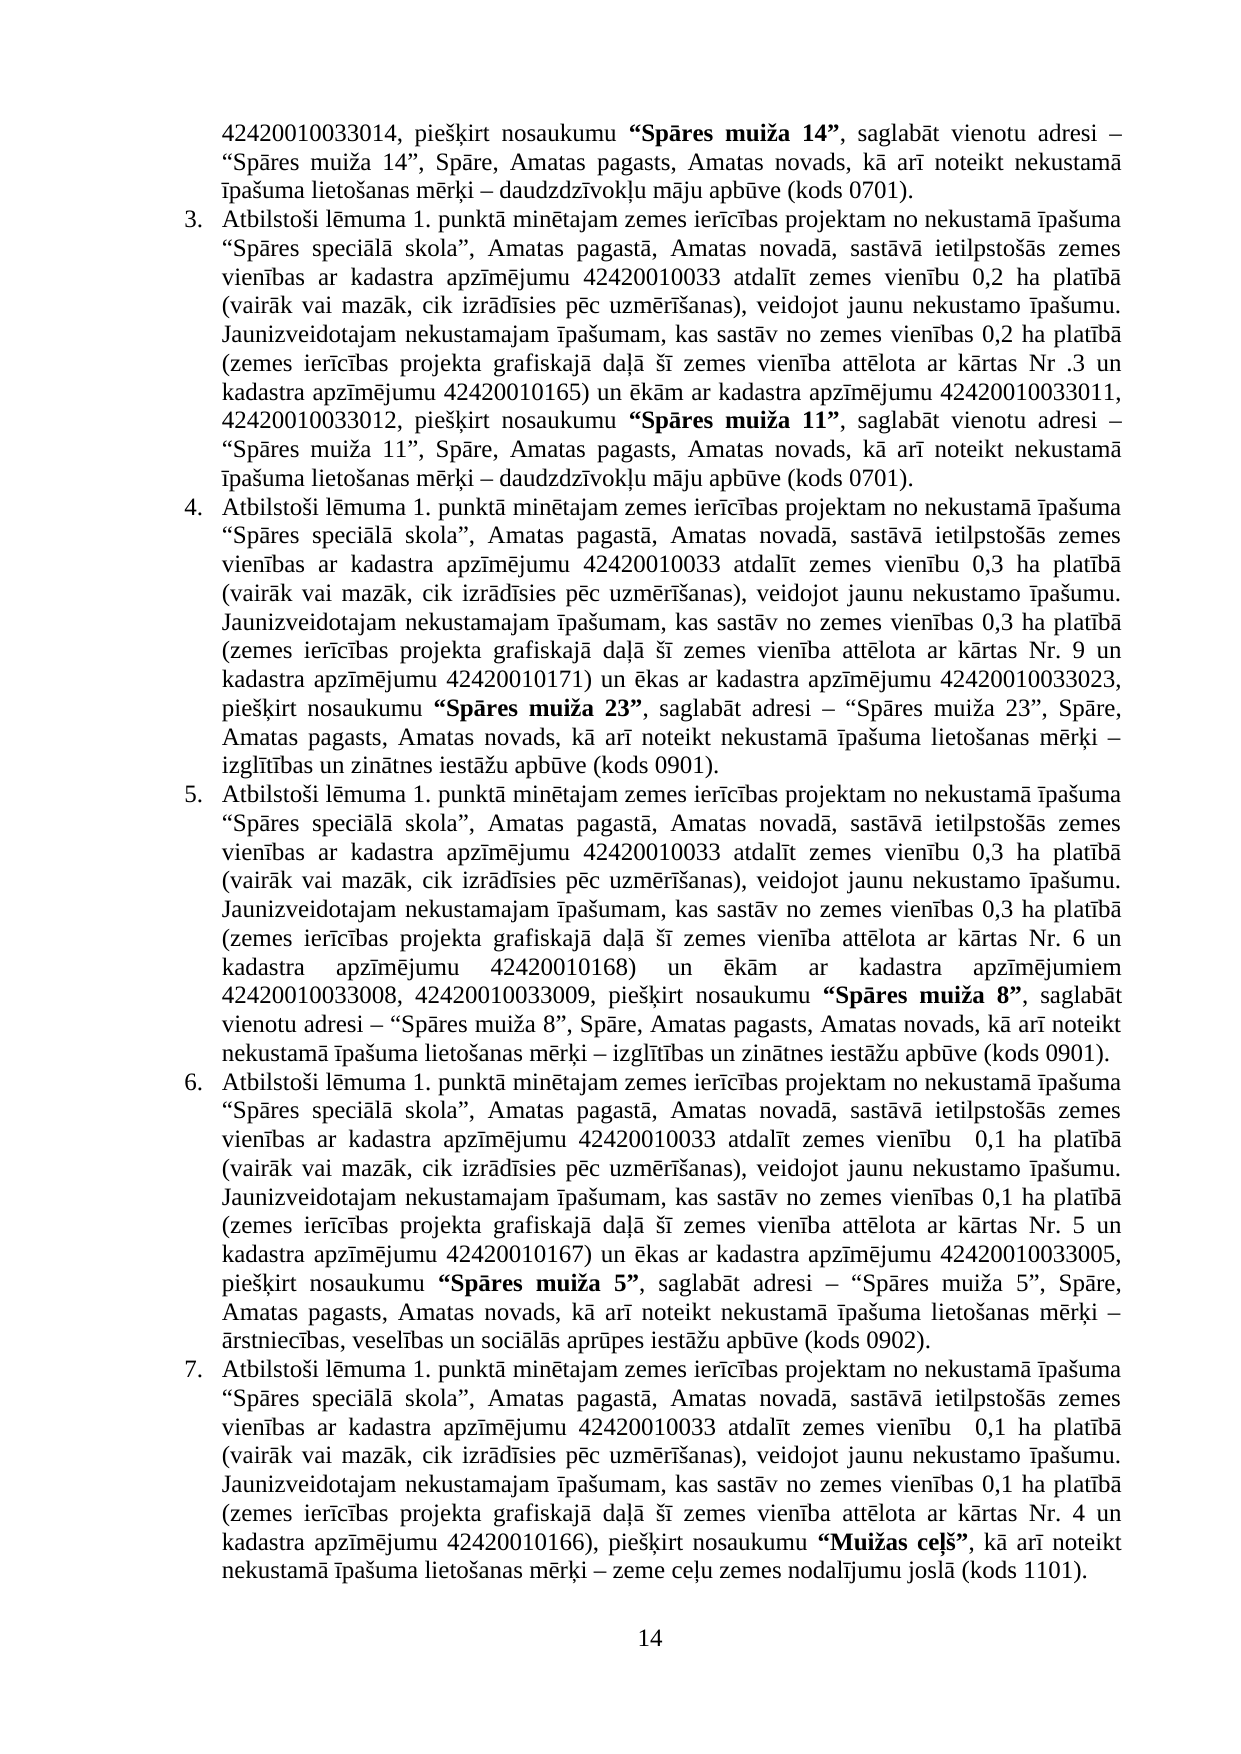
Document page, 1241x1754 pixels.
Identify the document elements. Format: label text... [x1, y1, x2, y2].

list Atbilstoši lēmuma 1. punktā minētajam zemes ierīcības projektam no nekustamā īpašuma “Spāres speciālā skola”, Amatas pagastā, Amatas novadā, sastāvā ietilpstošās zemes vienības ar kadastra apzīmējumu 42420010033 atdalīt zemes vienību 0,3 ha platībā (vairāk vai mazāk, cik izrādīsies pēc uzmērīšanas), veidojot jaunu nekustamo īpašumu. Jaunizveidotajam nekustamajam īpašumam, kas sastāv no zemes vienības 0,3 ha platībā (zemes ierīcības projekta grafiskajā daļā šī zemes vienība attēlota ar kārtas Nr. 6 un kadastra apzīmējumu 42420010168) un ēkām ar kadastra apzīmējumiem 42420010033008, 42420010033009, piešķirt nosaukumu “Spāres muiža 8”, saglabāt vienotu adresi – “Spāres muiža 8”, Spāre, Amatas pagasts, Amatas novads, kā arī noteikt nekustamā īpašuma lietošanas mērķi – izglītības un zinātnes iestāžu apbūve (kods 0901). [184, 779, 1122, 1067]
list Atbilstoši lēmuma 1. punktā minētajam zemes ierīcības projektam no nekustamā īpašuma “Spāres speciālā skola”, Amatas pagastā, Amatas novadā, sastāvā ietilpstošās zemes vienības ar kadastra apzīmējumu 42420010033 atdalīt zemes vienību 0,1 ha platībā (vairāk vai mazāk, cik izrādīsies pēc uzmērīšanas), veidojot jaunu nekustamo īpašumu. Jaunizveidotajam nekustamajam īpašumam, kas sastāv no zemes vienības 0,1 ha platībā (zemes ierīcības projekta grafiskajā daļā šī zemes vienība attēlota ar kārtas Nr. 4 un kadastra apzīmējumu 42420010166), piešķirt nosaukumu “Muižas ceļš”, kā arī noteikt nekustamā īpašuma lietošanas mērķi – zeme ceļu zemes nodalījumu joslā (kods 1101). [184, 1354, 1122, 1584]
list Atbilstoši lēmuma 1. punktā minētajam zemes ierīcības projektam no nekustamā īpašuma “Spāres speciālā skola”, Amatas pagastā, Amatas novadā, sastāvā ietilpstošās zemes vienības ar kadastra apzīmējumu 42420010033 atdalīt zemes vienību 0,1 ha platībā (vairāk vai mazāk, cik izrādīsies pēc uzmērīšanas), veidojot jaunu nekustamo īpašumu. Jaunizveidotajam nekustamajam īpašumam, kas sastāv no zemes vienības 0,1 ha platībā (zemes ierīcības projekta grafiskajā daļā šī zemes vienība attēlota ar kārtas Nr. 5 un kadastra apzīmējumu 42420010167) un ēkas ar kadastra apzīmējumu 42420010033005, piešķirt nosaukumu “Spāres muiža 5”, saglabāt adresi – “Spāres muiža 5”, Spāre, Amatas pagasts, Amatas novads, kā arī noteikt nekustamā īpašuma lietošanas mērķi – ārstniecības, veselības un sociālās aprūpes iestāžu apbūve (kods 0902). [184, 1067, 1122, 1354]
list Atbilstoši lēmuma 1. punktā minētajam zemes ierīcības projektam no nekustamā īpašuma “Spāres speciālā skola”, Amatas pagastā, Amatas novadā, sastāvā ietilpstošās zemes vienības ar kadastra apzīmējumu 42420010033 atdalīt zemes vienību 0,2 ha platībā (vairāk vai mazāk, cik izrādīsies pēc uzmērīšanas), veidojot jaunu nekustamo īpašumu. Jaunizveidotajam nekustamajam īpašumam, kas sastāv no zemes vienības 0,2 ha platībā (zemes ierīcības projekta grafiskajā daļā šī zemes vienība attēlota ar kārtas Nr .3 un kadastra apzīmējumu 42420010165) un ēkām ar kadastra apzīmējumu 42420010033011, 42420010033012, piešķirt nosaukumu “Spāres muiža 11”, saglabāt vienotu adresi – “Spāres muiža 11”, Spāre, Amatas pagasts, Amatas novads, kā arī noteikt nekustamā īpašuma lietošanas mērķi – daudzdzīvokļu māju apbūve (kods 0701). [184, 204, 1122, 492]
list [184, 118, 1122, 204]
list Atbilstoši lēmuma 1. punktā minētajam zemes ierīcības projektam no nekustamā īpašuma “Spāres speciālā skola”, Amatas pagastā, Amatas novadā, sastāvā ietilpstošās zemes vienības ar kadastra apzīmējumu 42420010033 atdalīt zemes vienību 0,3 ha platībā (vairāk vai mazāk, cik izrādīsies pēc uzmērīšanas), veidojot jaunu nekustamo īpašumu. Jaunizveidotajam nekustamajam īpašumam, kas sastāv no zemes vienības 0,3 ha platībā (zemes ierīcības projekta grafiskajā daļā šī zemes vienība attēlota ar kārtas Nr. 9 un kadastra apzīmējumu 42420010171) un ēkas ar kadastra apzīmējumu 42420010033023, piešķirt nosaukumu “Spāres muiža 23”, saglabāt adresi – “Spāres muiža 23”, Spāre, Amatas pagasts, Amatas novads, kā arī noteikt nekustamā īpašuma lietošanas mērķi – izglītības un zinātnes iestāžu apbūve (kods 0901). [184, 492, 1122, 779]
